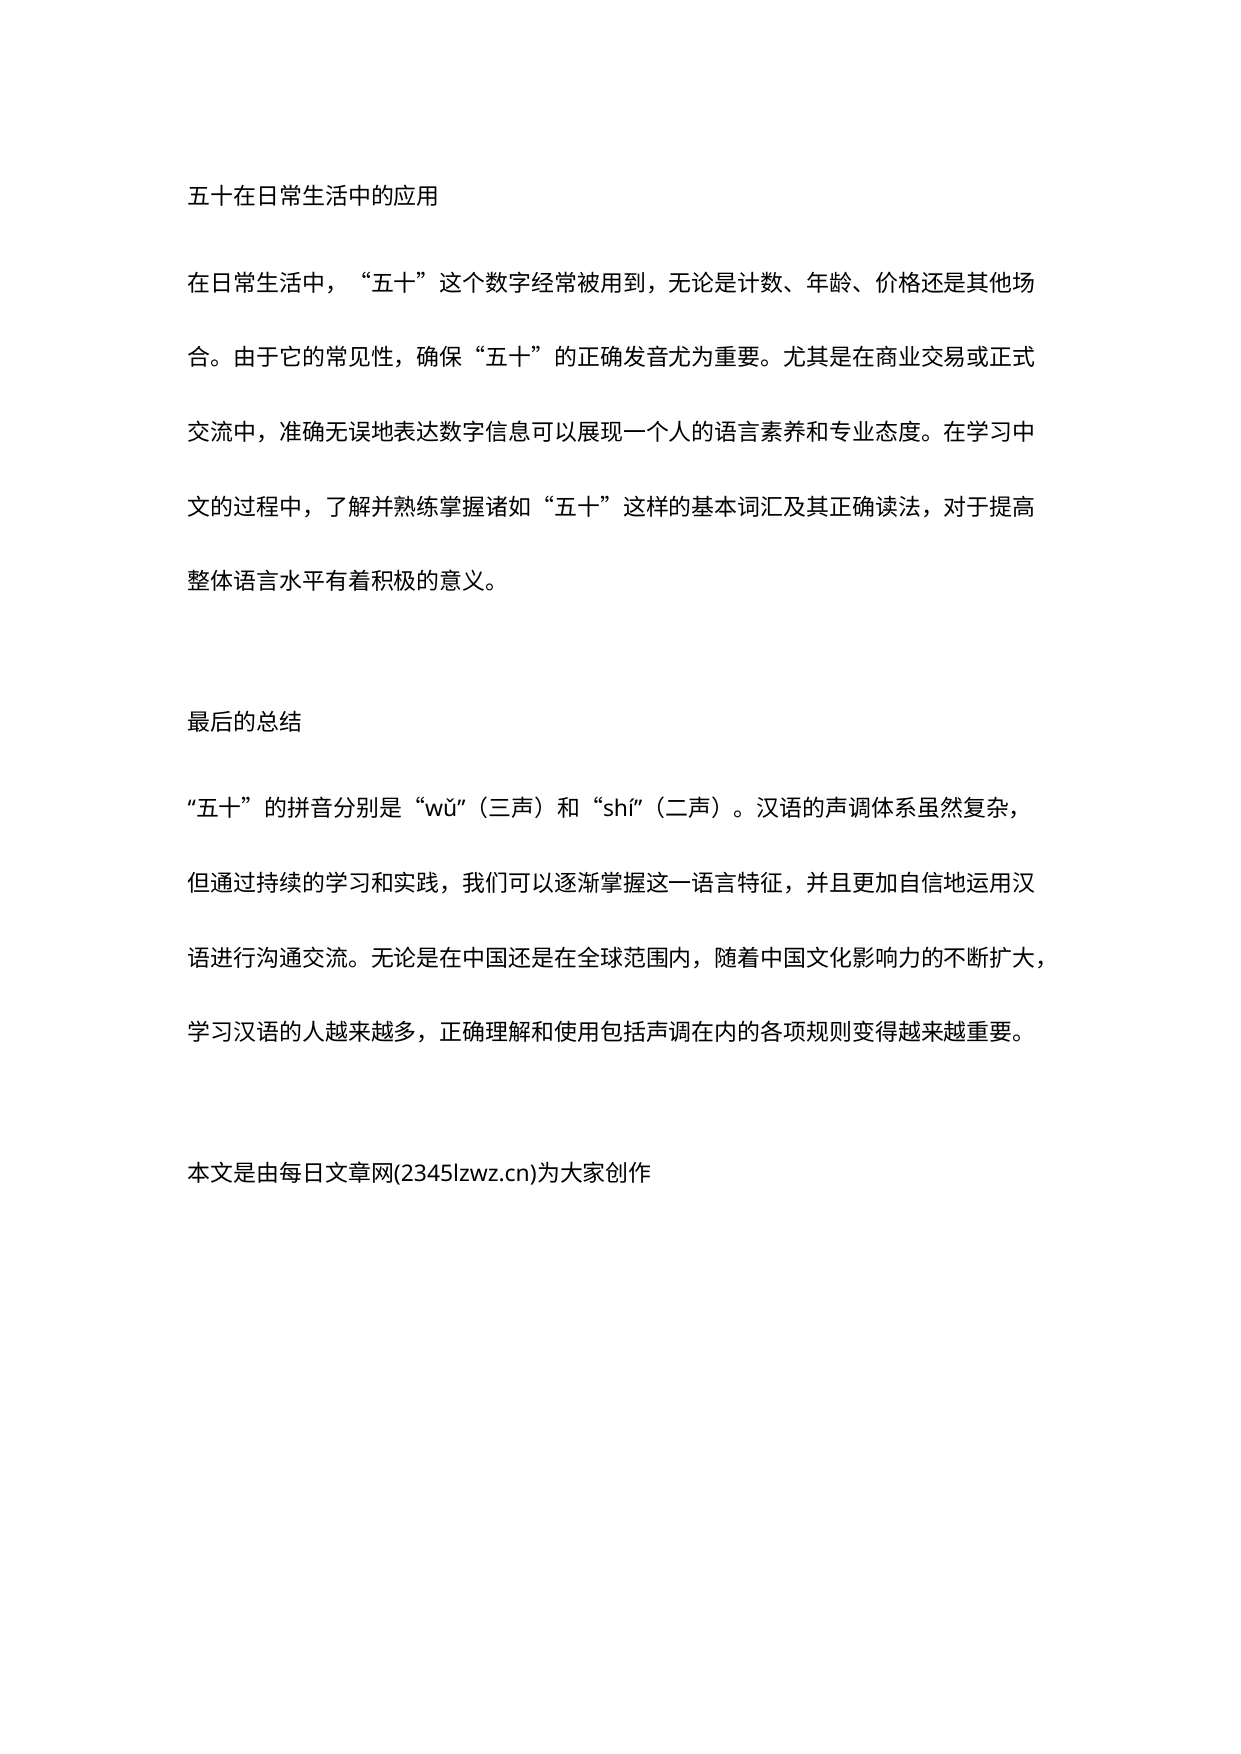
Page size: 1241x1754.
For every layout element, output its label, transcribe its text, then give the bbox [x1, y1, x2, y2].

text 本文是由每日文章网(2345lzwz.cn)为大家创作 [187, 1139, 1053, 1204]
text 最后的总结 [187, 688, 1053, 753]
text 五十在日常生活中的应用 [187, 162, 1053, 227]
text “五十”的拼音分别是“wǔ”（三声）和“shí”（二声）。汉语的声调体系虽然复杂，但通过持续的学习和实践，我们可以逐渐掌握这一语言特征，并且更加自信地运用汉语进行沟通交流。无论是在中国还是在全球范围内，随着中国文化影响力的不断扩大，学习汉语的人越来越多，正确理解和使用包括声调在内的各项规则变得越来越重要。 [187, 774, 1053, 1063]
text 在日常生活中，“五十”这个数字经常被用到，无论是计数、年龄、价格还是其他场合。由于它的常见性，确保“五十”的正确发音尤为重要。尤其是在商业交易或正式交流中，准确无误地表达数字信息可以展现一个人的语言素养和专业态度。在学习中文的过程中，了解并熟练掌握诸如“五十”这样的基本词汇及其正确读法，对于提高整体语言水平有着积极的意义。 [187, 248, 1053, 612]
